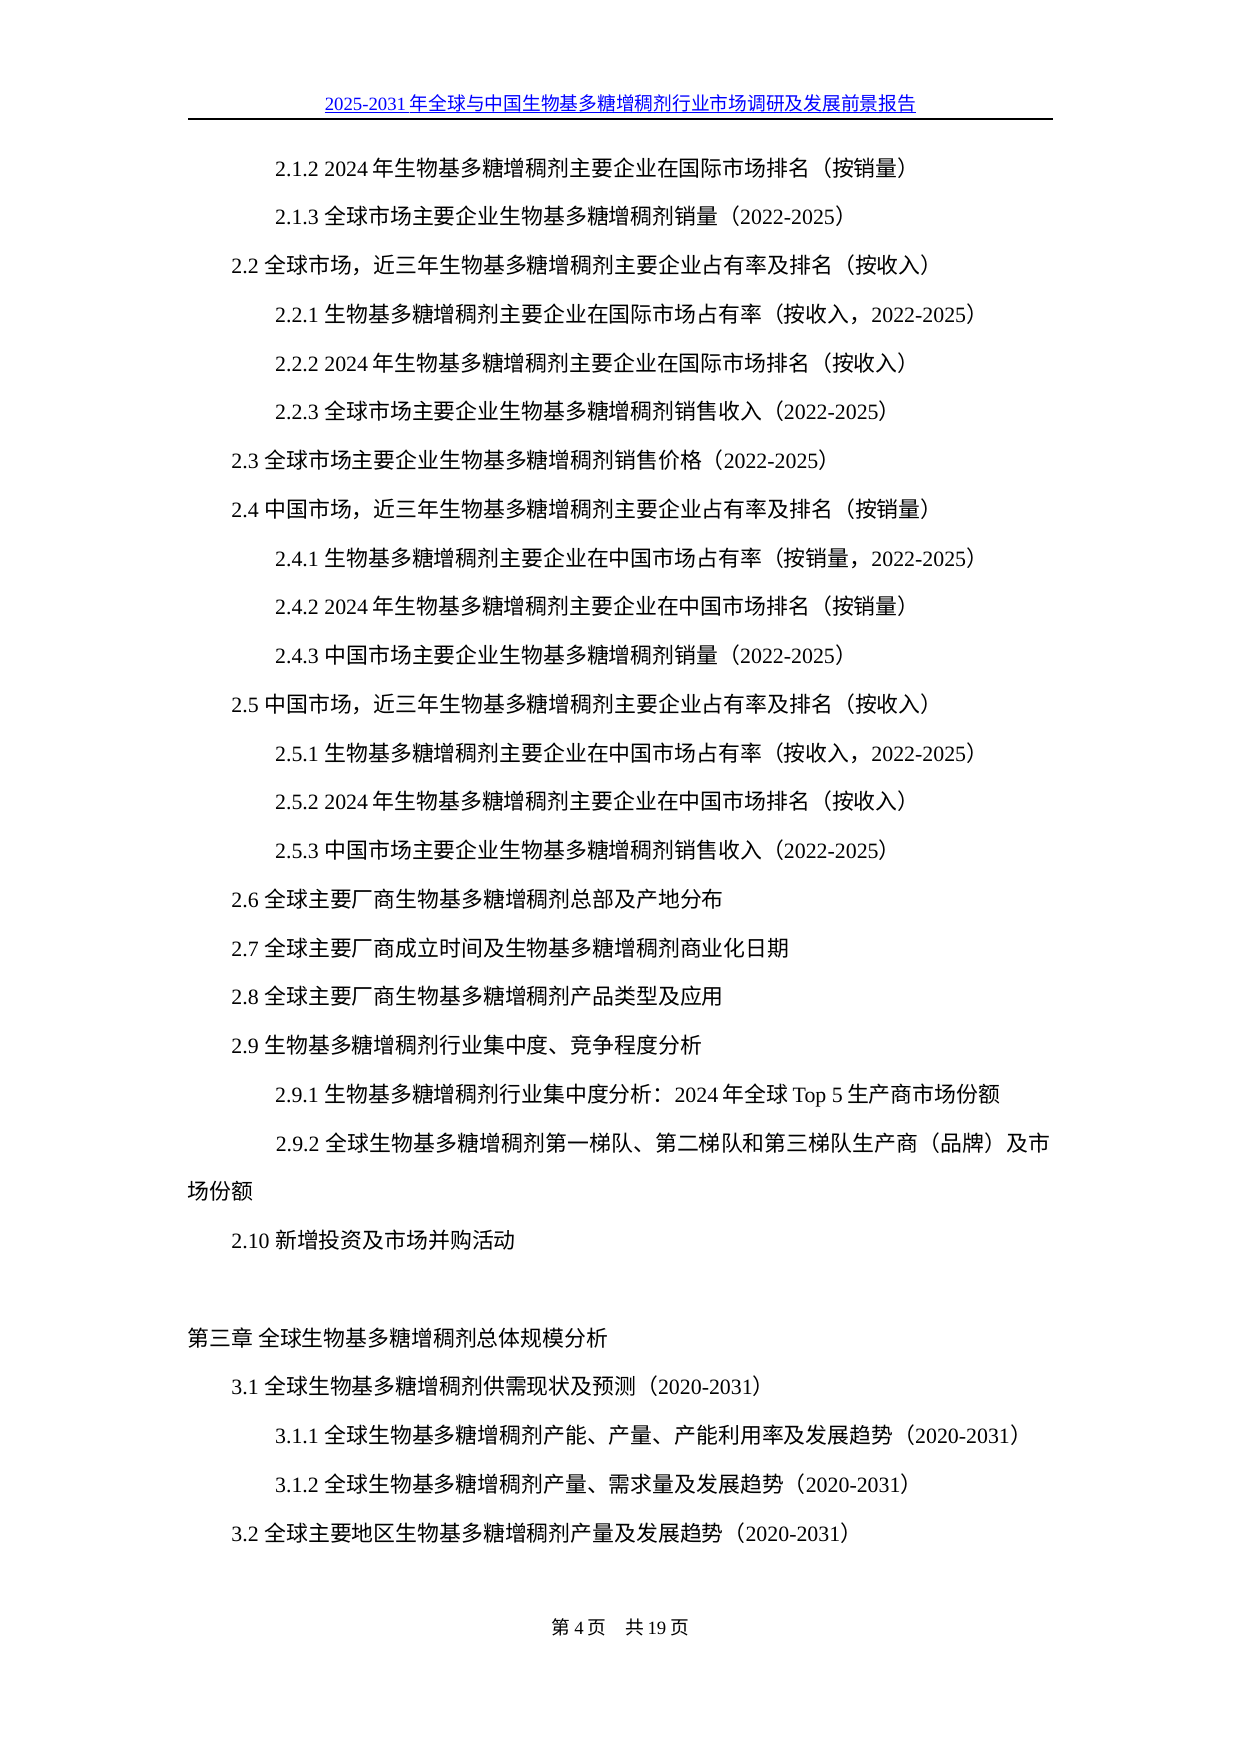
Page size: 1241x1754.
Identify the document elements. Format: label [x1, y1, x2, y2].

text [187, 150, 1053, 1548]
